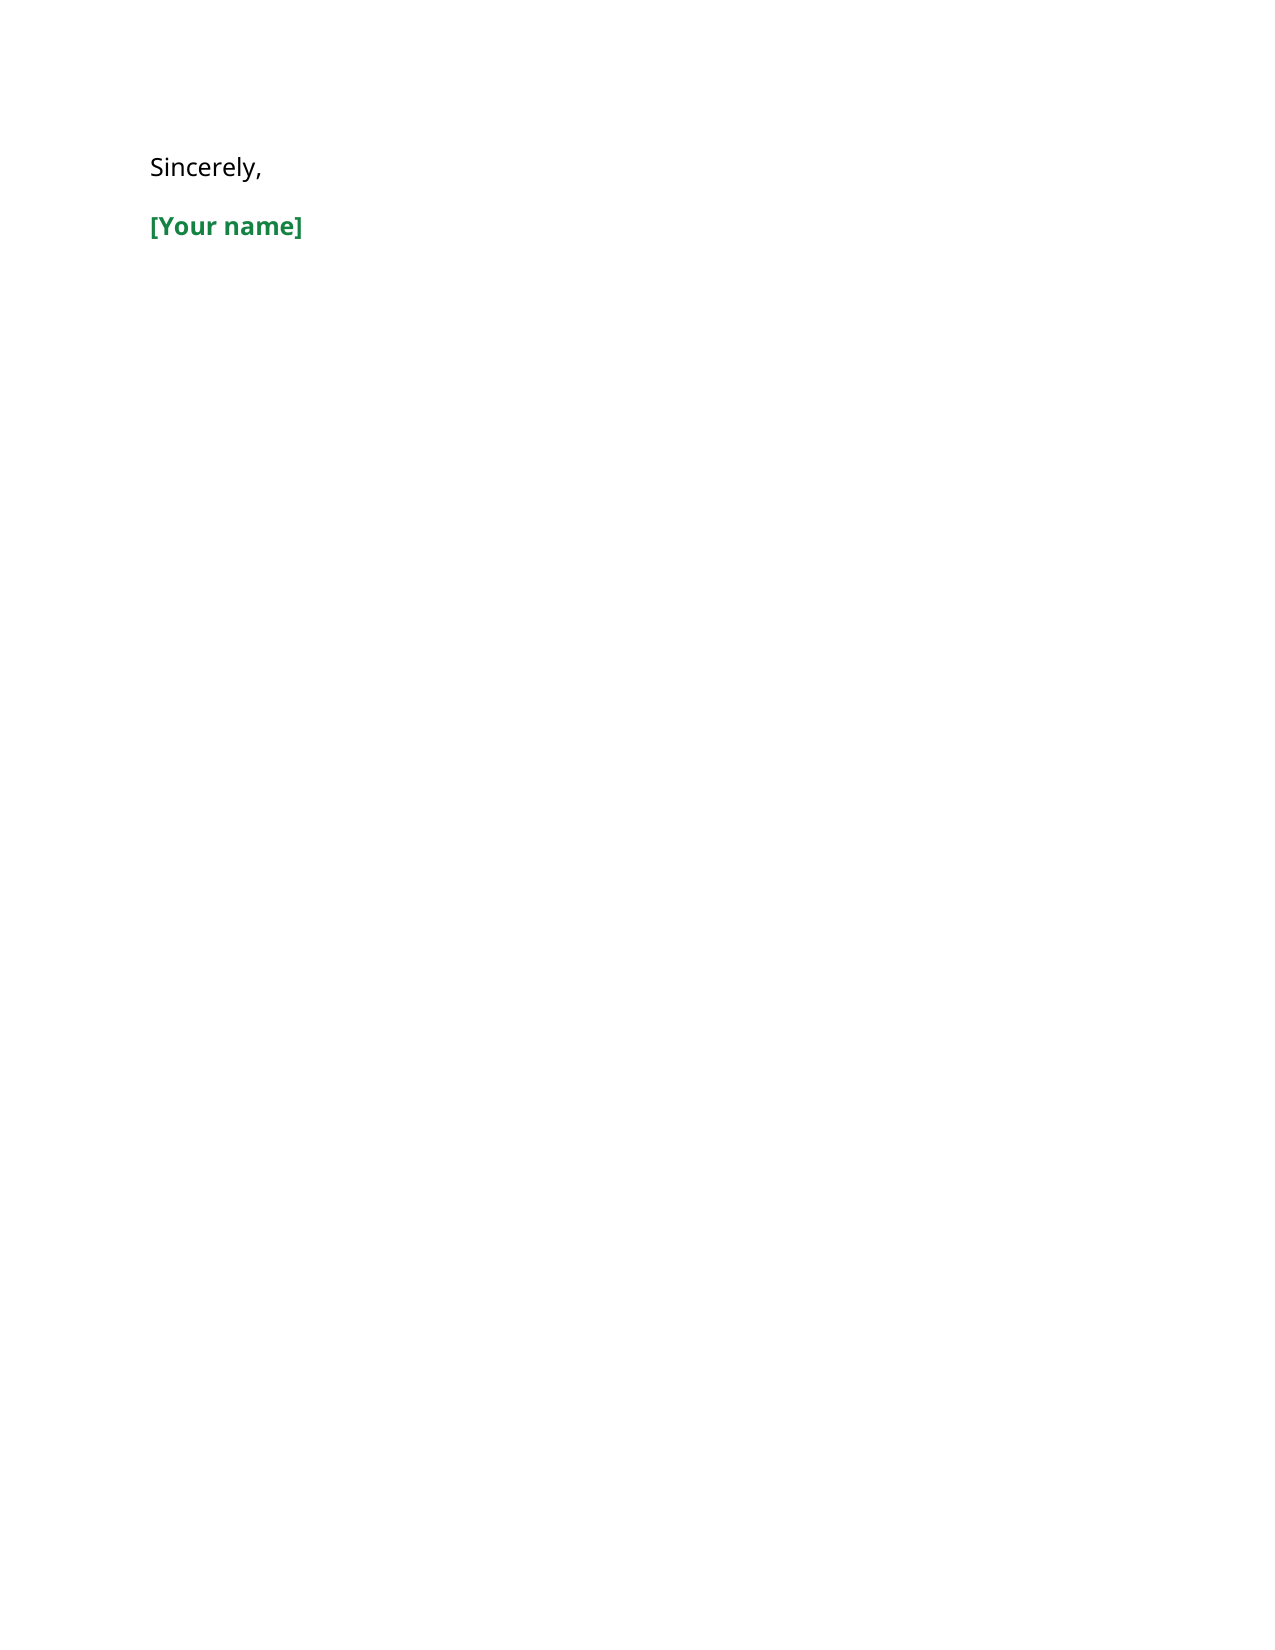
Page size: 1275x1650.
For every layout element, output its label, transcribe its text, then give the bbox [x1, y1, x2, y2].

text Sincerely, [150, 150, 1125, 184]
text [Your name] [150, 209, 1125, 243]
